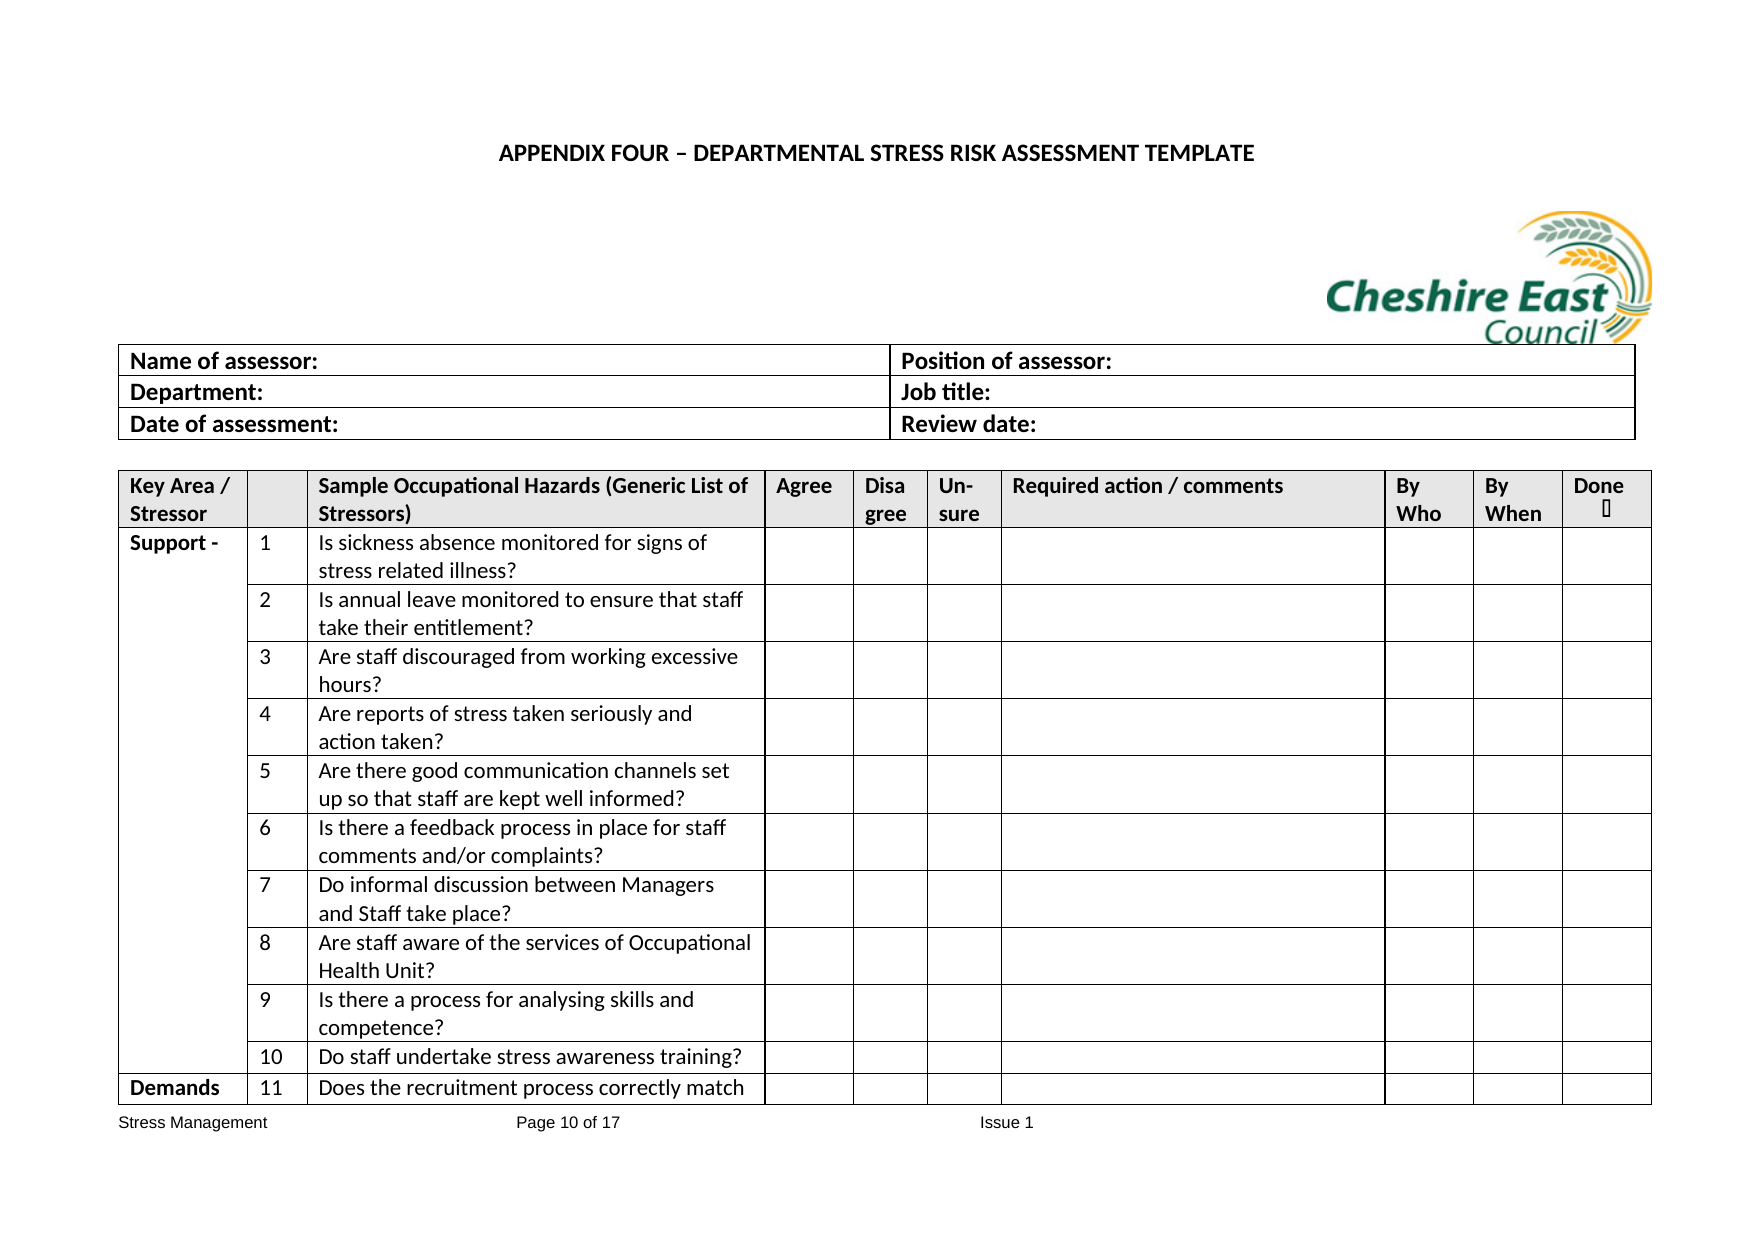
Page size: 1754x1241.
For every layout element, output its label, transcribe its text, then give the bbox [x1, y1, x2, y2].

table_cell Are there good communication channels set up so that staff are kept well informed? [308, 756, 764, 812]
table_cell [1386, 871, 1473, 927]
table_cell 10 [248, 1042, 307, 1072]
table_cell 2 [248, 585, 307, 641]
table_cell [854, 1042, 927, 1072]
table_cell [766, 585, 853, 641]
table_cell Review date: [891, 408, 1168, 438]
table_cell [1474, 985, 1562, 1041]
table_cell [1002, 528, 1384, 584]
table_cell [1002, 985, 1384, 1041]
table_cell [1474, 585, 1562, 641]
table_header Sample Occupational Hazards (Generic List of Stressors) [308, 471, 764, 527]
table_cell Is there a process for analysing skills and competence? [308, 985, 764, 1041]
table_cell [1474, 1074, 1562, 1104]
table_cell [1474, 699, 1562, 755]
table_cell [1474, 528, 1562, 584]
table_header Required action / comments [1002, 471, 1384, 527]
table_cell [453, 376, 889, 407]
table_cell [1563, 699, 1651, 755]
table_cell [1002, 1042, 1384, 1072]
table_cell [1168, 376, 1634, 407]
table_cell 11 [248, 1074, 307, 1104]
table_cell [1168, 408, 1634, 438]
table_header Disagree [854, 471, 927, 527]
table_cell Is sickness absence monitored for signs of stress related illness? [308, 528, 764, 584]
table_cell [1386, 699, 1473, 755]
table_cell [854, 985, 927, 1041]
table_cell [1002, 756, 1384, 812]
table_header Key Area / Stressor [119, 471, 247, 527]
table_cell [1563, 814, 1651, 869]
table_cell [854, 1074, 927, 1104]
table_cell 8 [248, 928, 307, 984]
table_cell [928, 1042, 1001, 1072]
table_header [248, 471, 307, 527]
table_header Un-sure [928, 471, 1001, 527]
table_cell [1474, 1042, 1562, 1072]
table_cell [766, 928, 853, 984]
table_cell [766, 528, 853, 584]
table_cell [1002, 699, 1384, 755]
table_cell 9 [248, 985, 307, 1041]
table_cell [766, 642, 853, 698]
picture [1327, 211, 1653, 344]
table_cell [1386, 642, 1473, 698]
table_cell [854, 814, 927, 869]
table_cell [766, 814, 853, 869]
table_cell [766, 699, 853, 755]
table_cell Are staff aware of the services of Occupational Health Unit? [308, 928, 764, 984]
table_cell [1563, 985, 1651, 1041]
table_cell [1386, 756, 1473, 812]
table_cell [1386, 528, 1473, 584]
table_cell [766, 871, 853, 927]
table_header By When [1474, 471, 1562, 527]
table_cell [928, 985, 1001, 1041]
table_cell [1563, 528, 1651, 584]
table_cell Support - [119, 528, 247, 1072]
table_cell Do informal discussion between Managers and Staff take place? [308, 871, 764, 927]
table_cell [766, 1074, 853, 1104]
table_cell [1563, 642, 1651, 698]
table_cell Is there a feedback process in place for staff comments and/or complaints? [308, 814, 764, 869]
table_cell 3 [248, 642, 307, 698]
table_cell [928, 642, 1001, 698]
table_cell [854, 585, 927, 641]
table_cell [928, 1074, 1001, 1104]
table_cell [1386, 1042, 1473, 1072]
table_header Done [1563, 471, 1651, 527]
table_cell 4 [248, 699, 307, 755]
table_cell Department: [119, 376, 452, 407]
table_cell [1474, 871, 1562, 927]
table_cell 6 [248, 814, 307, 869]
table_cell [928, 814, 1001, 869]
table_header [1168, 345, 1634, 375]
table_cell [854, 928, 927, 984]
table_cell [854, 756, 927, 812]
table_cell [1474, 756, 1562, 812]
table_cell [854, 871, 927, 927]
table_cell Do staff undertake stress awareness training? [308, 1042, 764, 1072]
table_header Name of assessor: [119, 345, 452, 375]
table_header [453, 345, 889, 375]
table_cell [1563, 756, 1651, 812]
table_cell Date of assessment: [119, 408, 452, 438]
table_cell [766, 756, 853, 812]
table_header Position of assessor: [891, 345, 1168, 375]
table_cell [1386, 585, 1473, 641]
table_cell Job title: [891, 376, 1168, 407]
table_cell [1563, 871, 1651, 927]
table_cell [1002, 928, 1384, 984]
table_cell Are reports of stress taken seriously and action taken? [308, 699, 764, 755]
table_cell [1474, 928, 1562, 984]
table_cell [854, 528, 927, 584]
table_cell Are staff discouraged from working excessive hours? [308, 642, 764, 698]
table_cell [1563, 1074, 1651, 1104]
table_cell [1002, 642, 1384, 698]
table_cell [1002, 814, 1384, 869]
table_cell Demands [119, 1074, 247, 1104]
table_cell [1563, 585, 1651, 641]
table_cell [766, 985, 853, 1041]
table_cell [1386, 814, 1473, 869]
table_cell [766, 1042, 853, 1072]
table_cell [308, 1074, 764, 1104]
table_header Agree [766, 471, 853, 527]
table_cell 5 [248, 756, 307, 812]
text Appendix four – departmental stress risk ASSESSMENT template [118, 137, 1636, 167]
table_header By Who [1386, 471, 1473, 527]
table_cell [1386, 985, 1473, 1041]
table_cell [854, 642, 927, 698]
table_cell [928, 585, 1001, 641]
table_cell [1563, 928, 1651, 984]
table_cell [854, 699, 927, 755]
table_cell [1474, 642, 1562, 698]
table_cell [928, 699, 1001, 755]
table_cell Is annual leave monitored to ensure that staff take their entitlement? [308, 585, 764, 641]
table_cell [1474, 814, 1562, 869]
table_cell 7 [248, 871, 307, 927]
table_cell [1002, 585, 1384, 641]
table_cell [1563, 1042, 1651, 1072]
table_cell [1002, 871, 1384, 927]
table_cell [1002, 1074, 1384, 1104]
table_cell [928, 871, 1001, 927]
table_cell [928, 528, 1001, 584]
table_cell [1386, 928, 1473, 984]
table_cell 1 [248, 528, 307, 584]
table_cell [453, 408, 889, 438]
table_cell [928, 928, 1001, 984]
table_cell [1386, 1074, 1473, 1104]
table_cell [928, 756, 1001, 812]
